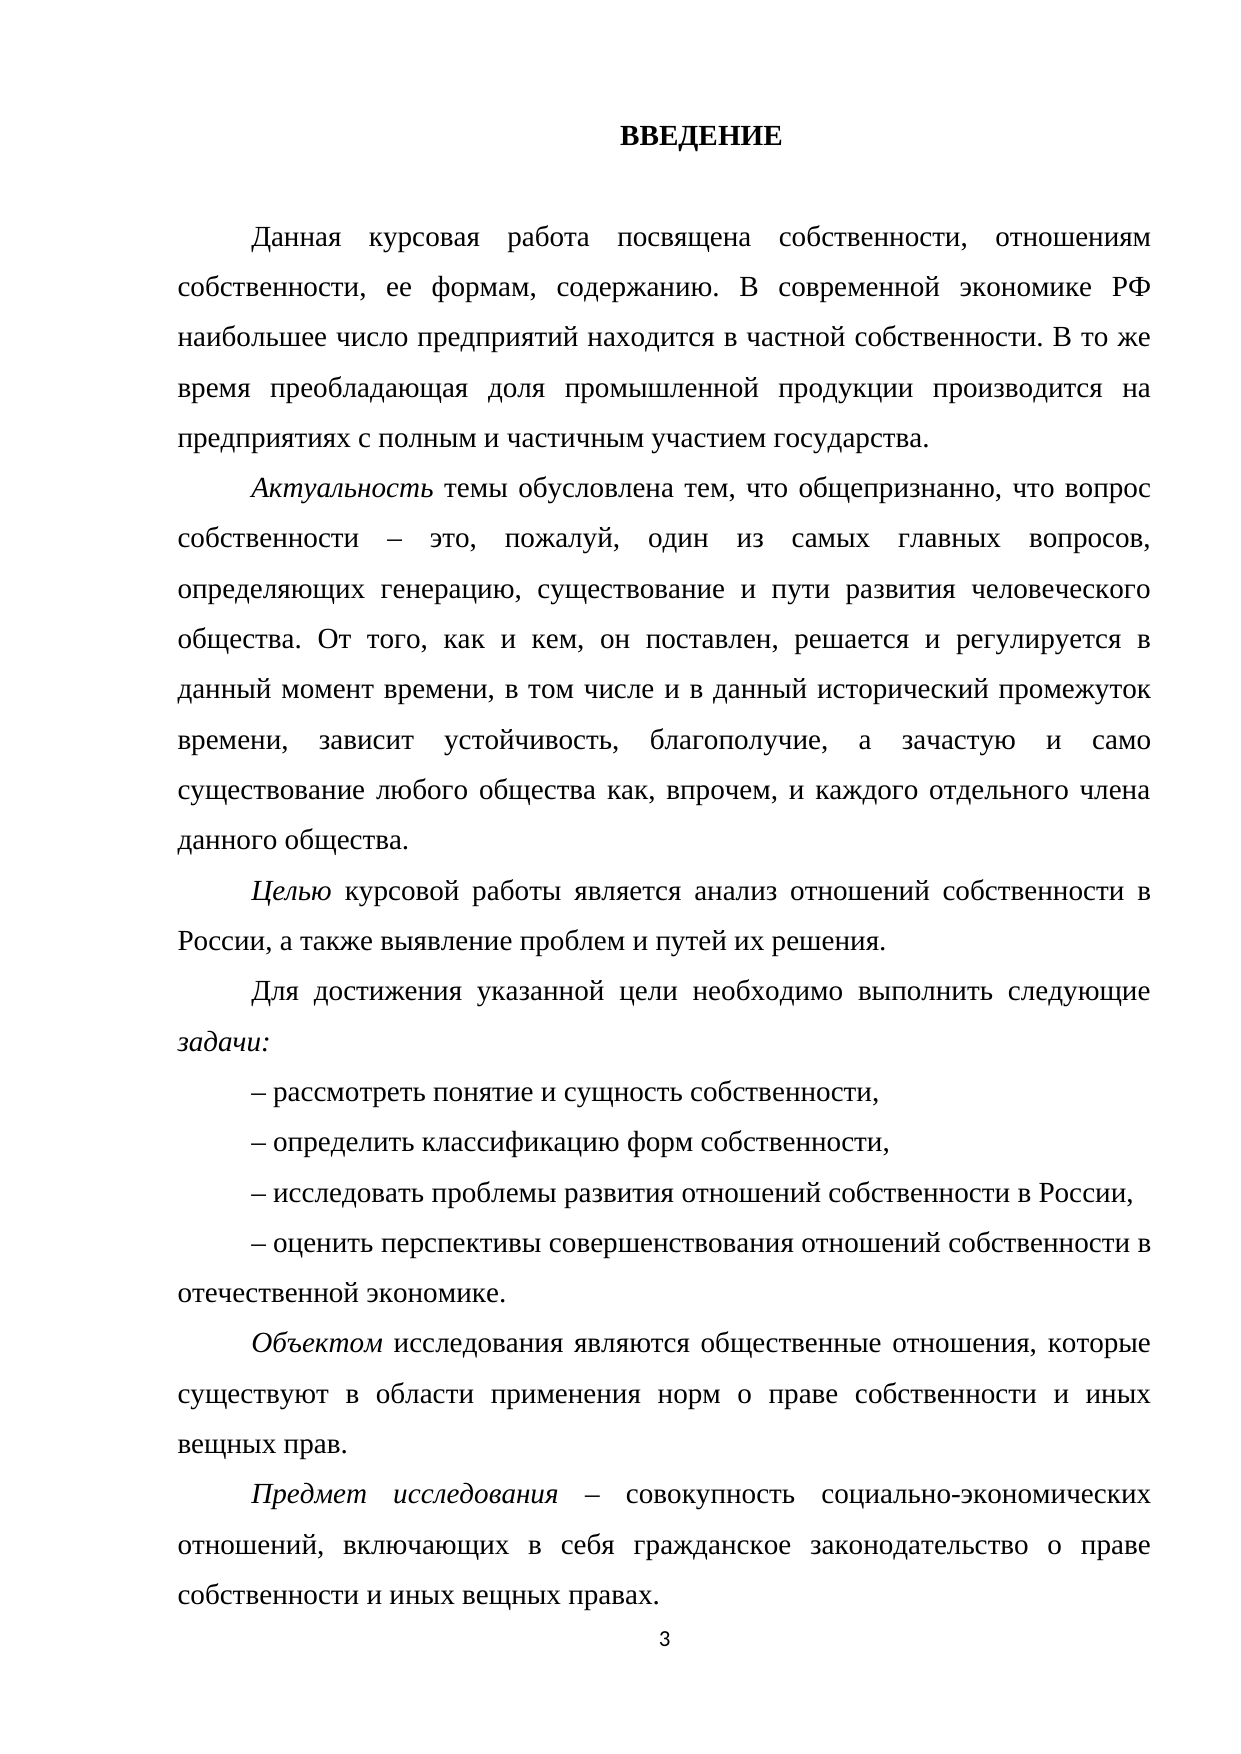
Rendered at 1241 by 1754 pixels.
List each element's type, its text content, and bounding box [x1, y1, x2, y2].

list ‒ рассмотреть понятие и сущность собственности, [177, 1074, 1152, 1108]
list ‒ оценить перспективы совершенствования отношений собственности в отечественной экономике. [177, 1225, 1152, 1309]
text ВВЕДЕНИЕ [177, 118, 1152, 152]
list ‒ определить классификацию форм собственности, [177, 1124, 1152, 1158]
text Данная курсовая работа посвящена собственности, отношениям собственности, ее формам, содержанию. В современной экономике РФ наибольшее число предприятий находится в частной собственности. В то же время преобладающая доля промышленной продукции производится на предприятиях с полным и частичным участием государства. [177, 219, 1152, 453]
text Целью курсовой работы является анализ отношений собственности в России, а также выявление проблем и путей их решения. [177, 873, 1152, 957]
list Объектом исследования являются общественные отношения, которые существуют в области применения норм о праве собственности и иных вещных прав. [177, 1326, 1152, 1460]
text Предмет исследования ‒ совокупность социально-экономических отношений, включающих в себя гражданское законодательство о праве собственности и иных вещных правах. [177, 1477, 1152, 1611]
text Для достижения указанной цели необходимо выполнить следующие задачи: [177, 973, 1152, 1057]
list ‒ исследовать проблемы развития отношений собственности в России, [177, 1175, 1152, 1208]
text Актуальность темы обусловлена тем, что общепризнанно, что вопрос собственности ‒ это, пожалуй, один из самых главных вопросов, определяющих генерацию, существование и пути развития человеческого общества. От того, как и кем, он поставлен, решается и регулируется в данный момент времени, в том числе и в данный исторический промежуток времени, зависит устойчивость, благополучие, а зачастую и само существование любого общества как, впрочем, и каждого отдельного члена данного общества. [177, 470, 1152, 856]
